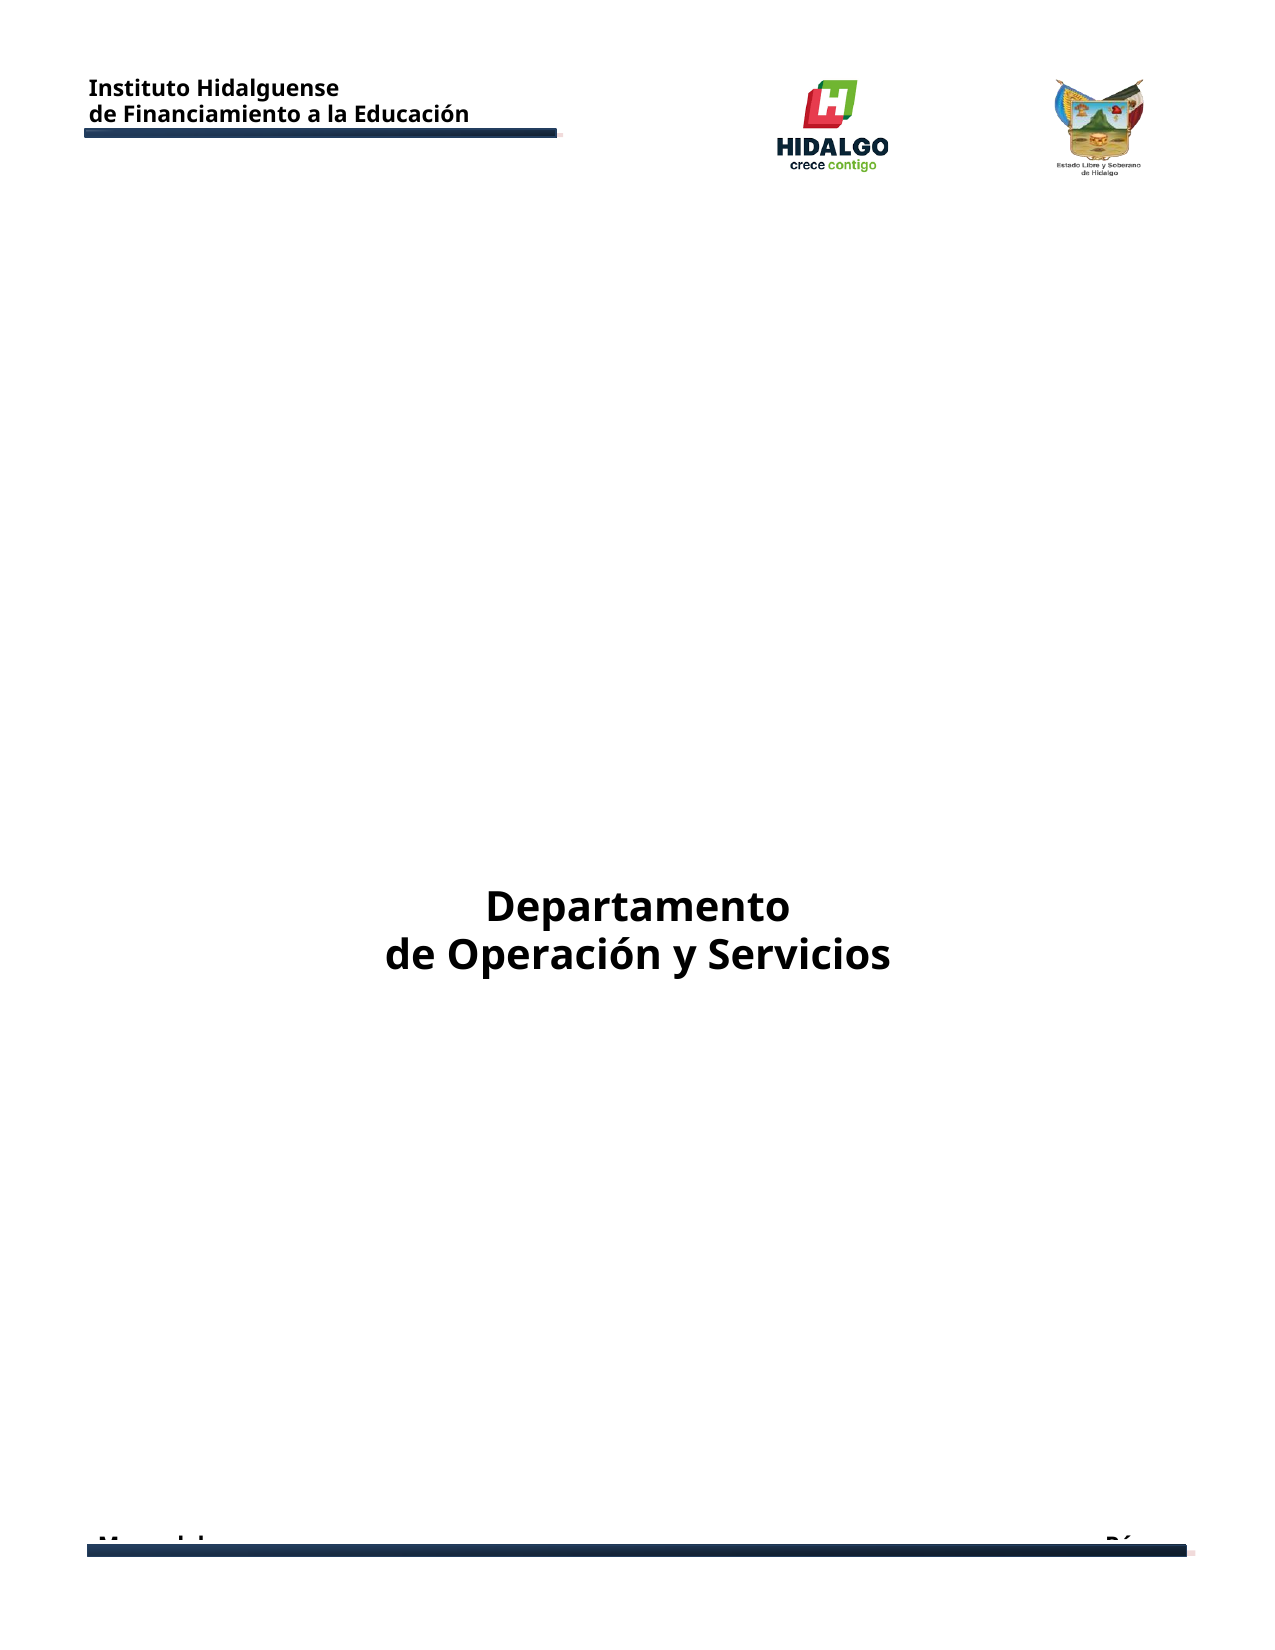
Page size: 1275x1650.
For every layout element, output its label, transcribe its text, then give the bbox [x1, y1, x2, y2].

picture [776, 78, 889, 174]
picture [1054, 79, 1144, 176]
picture [86, 130, 555, 136]
text de Operación y Servicios [367, 931, 908, 979]
picture [88, 1546, 1186, 1556]
subtitle Departamento [367, 882, 908, 931]
